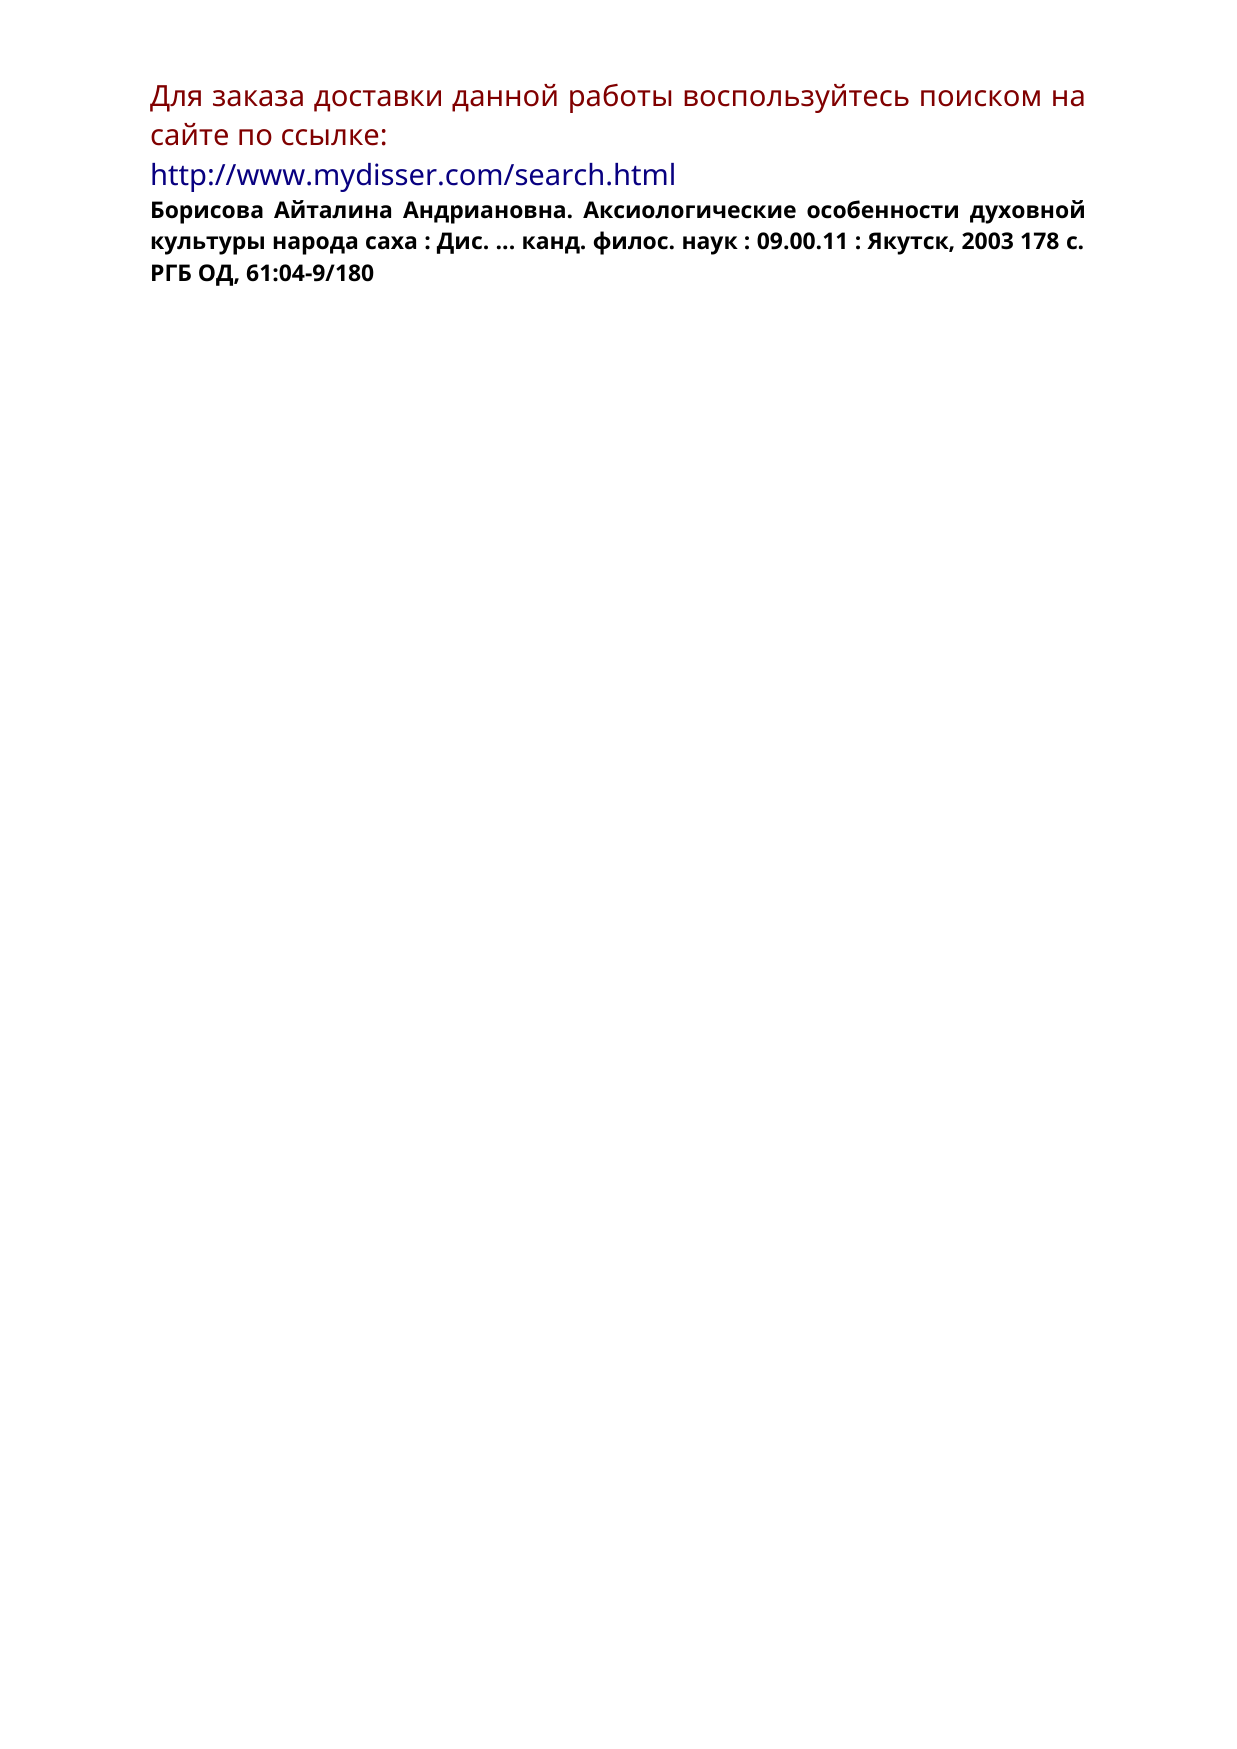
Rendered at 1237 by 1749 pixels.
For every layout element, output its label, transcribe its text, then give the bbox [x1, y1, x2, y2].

text Борисова Айталина Андриановна. Аксиологические особенности духовной культуры народа саха : Дис. ... канд. филос. наук : 09.00.11 : Якутск, 2003 178 c. РГБ ОД, 61:04-9/180 [150, 194, 1086, 288]
